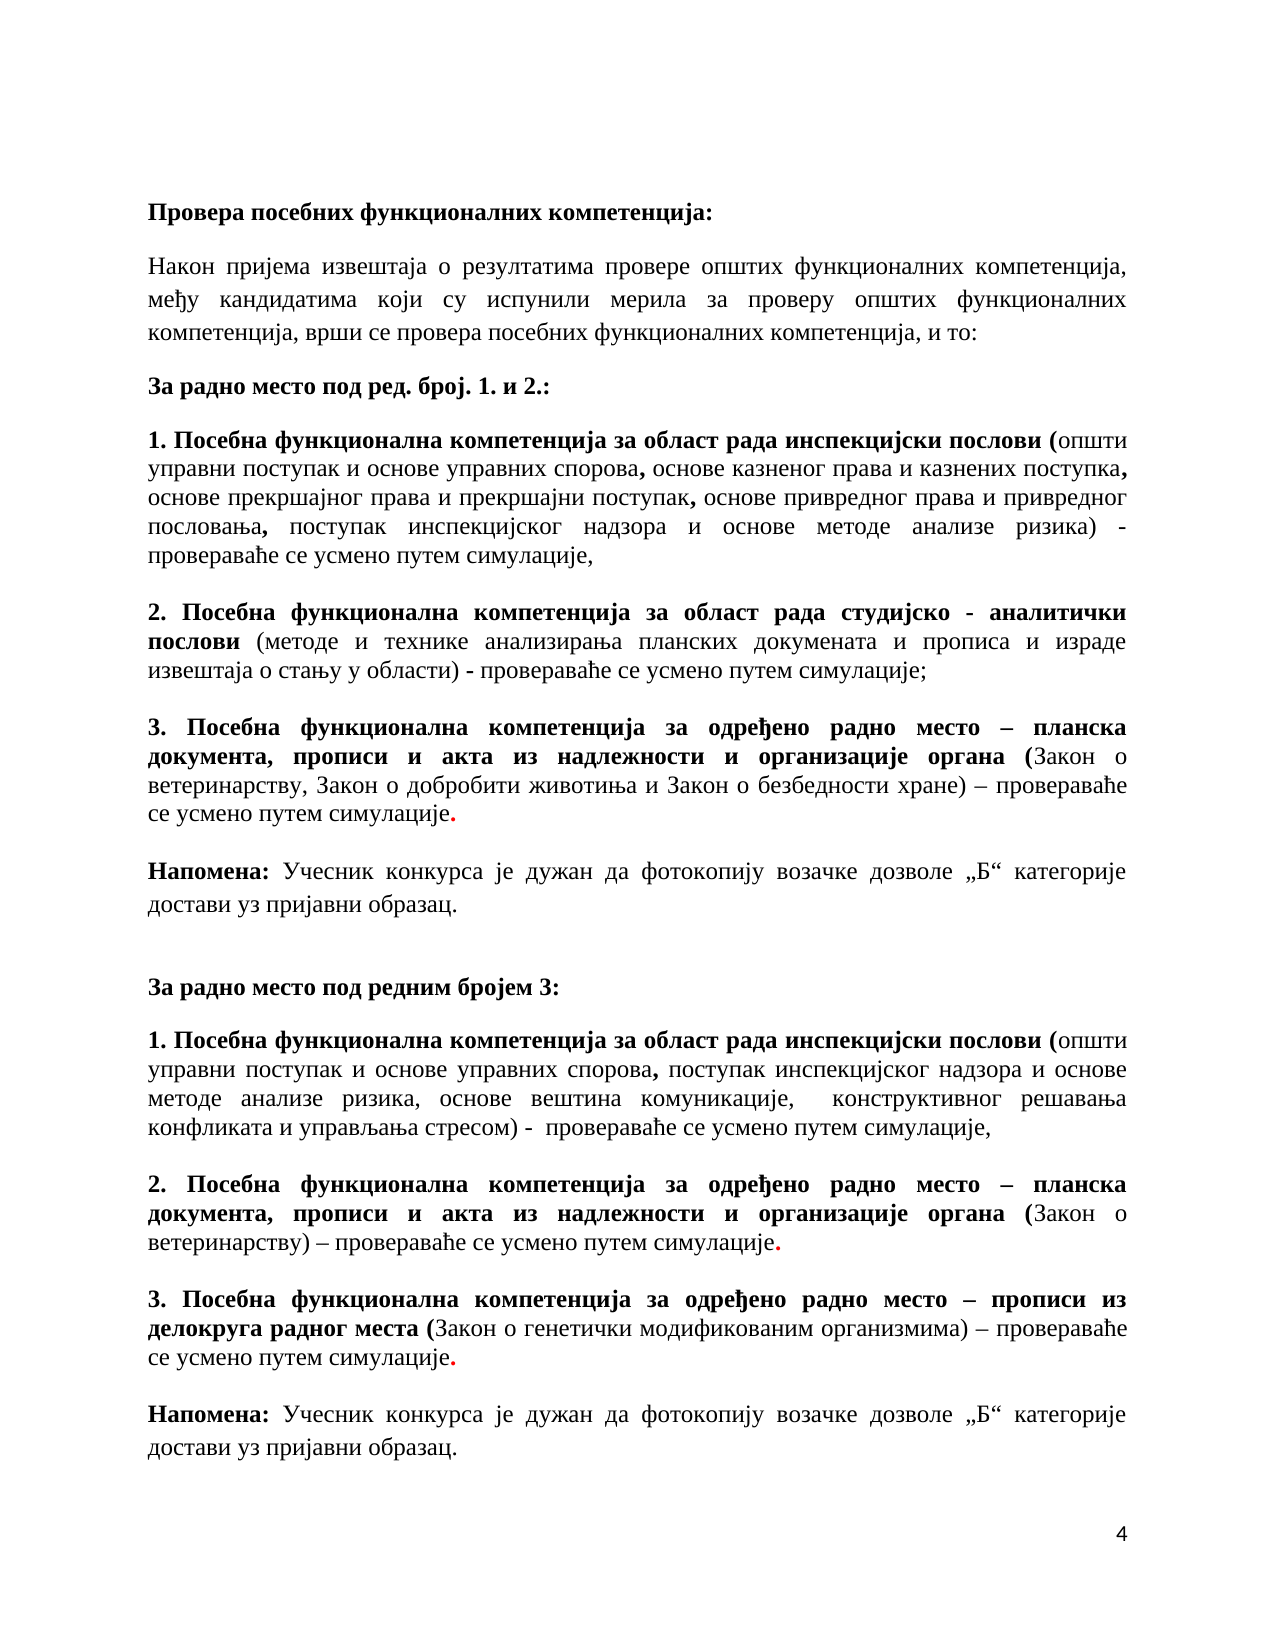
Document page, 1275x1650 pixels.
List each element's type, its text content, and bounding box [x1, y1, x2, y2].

text Након пријема извештаја о резултатима провере општих функционалних компетенција, међу кандидатима који су испунили мерила за проверу општих функционалних компетенција, врши се провера посебних функционалних компетенција, и то: [148, 251, 1127, 346]
text Провера посебних функционалних компетенција: [148, 197, 1127, 226]
text 1. Посебна функционална компетенција за област рада инспекцијски послови (општи управни поступак и основе управних спорова, основе казненог права и казнених поступка, основе прекршајног права и прекршајни поступак, основе привредног права и привредног пословања, поступак инспекцијског надзора и основе методе анализе ризика) - провераваће се усмено путем симулације, [148, 425, 1127, 568]
text Напомена: Учесник конкурса је дужан да фотокопију возачке дозволе „Б“ категорије достави уз пријавни образац. [148, 856, 1127, 918]
text 3. Посебна функционална компетенција за одређено радно место – прописи из делокруга радног места (Закон о генетички модификованим организмима) – провераваће се усмено путем симулације. [148, 1284, 1127, 1371]
text 3. Посебна функционална компетенција за одређено радно место – планска документа, прописи и акта из надлежности и организације органа (Закон о ветеринарству, Закон о добробити животиња и Закон о безбедности хране) – провераваће се усмено путем симулације. [148, 712, 1127, 827]
text 1. Посебна функционална компетенција за област рада инспекцијски послови (општи управни поступак и основе управних спорова, поступак инспекцијског надзора и основе методе анализе ризика, основе вештина комуникације, конструктивног решавања конфликата и управљања стресом) - провераваће се усмено путем симулације, [148, 1026, 1127, 1141]
text 2. Посебна функционална компетенција за одређено радно место – планска документа, прописи и акта из надлежности и организације органа (Закон о ветеринарству) – провераваће се усмено путем симулације. [148, 1169, 1127, 1256]
text Напомена: Учесник конкурса је дужан да фотокопију возачке дозволе „Б“ категорије достави уз пријавни образац. [148, 1399, 1127, 1461]
text 2. Посебна функционална компетенција за област рада студијско - аналитички послови (методе и технике анализирања планских докумената и прописа и израде извештаја о стању у области) - провераваће се усмено путем симулације; [148, 597, 1127, 683]
text За радно место под ред. број. 1. и 2.: [148, 371, 1127, 400]
text За радно место под редним бројем 3: [148, 972, 1127, 1000]
